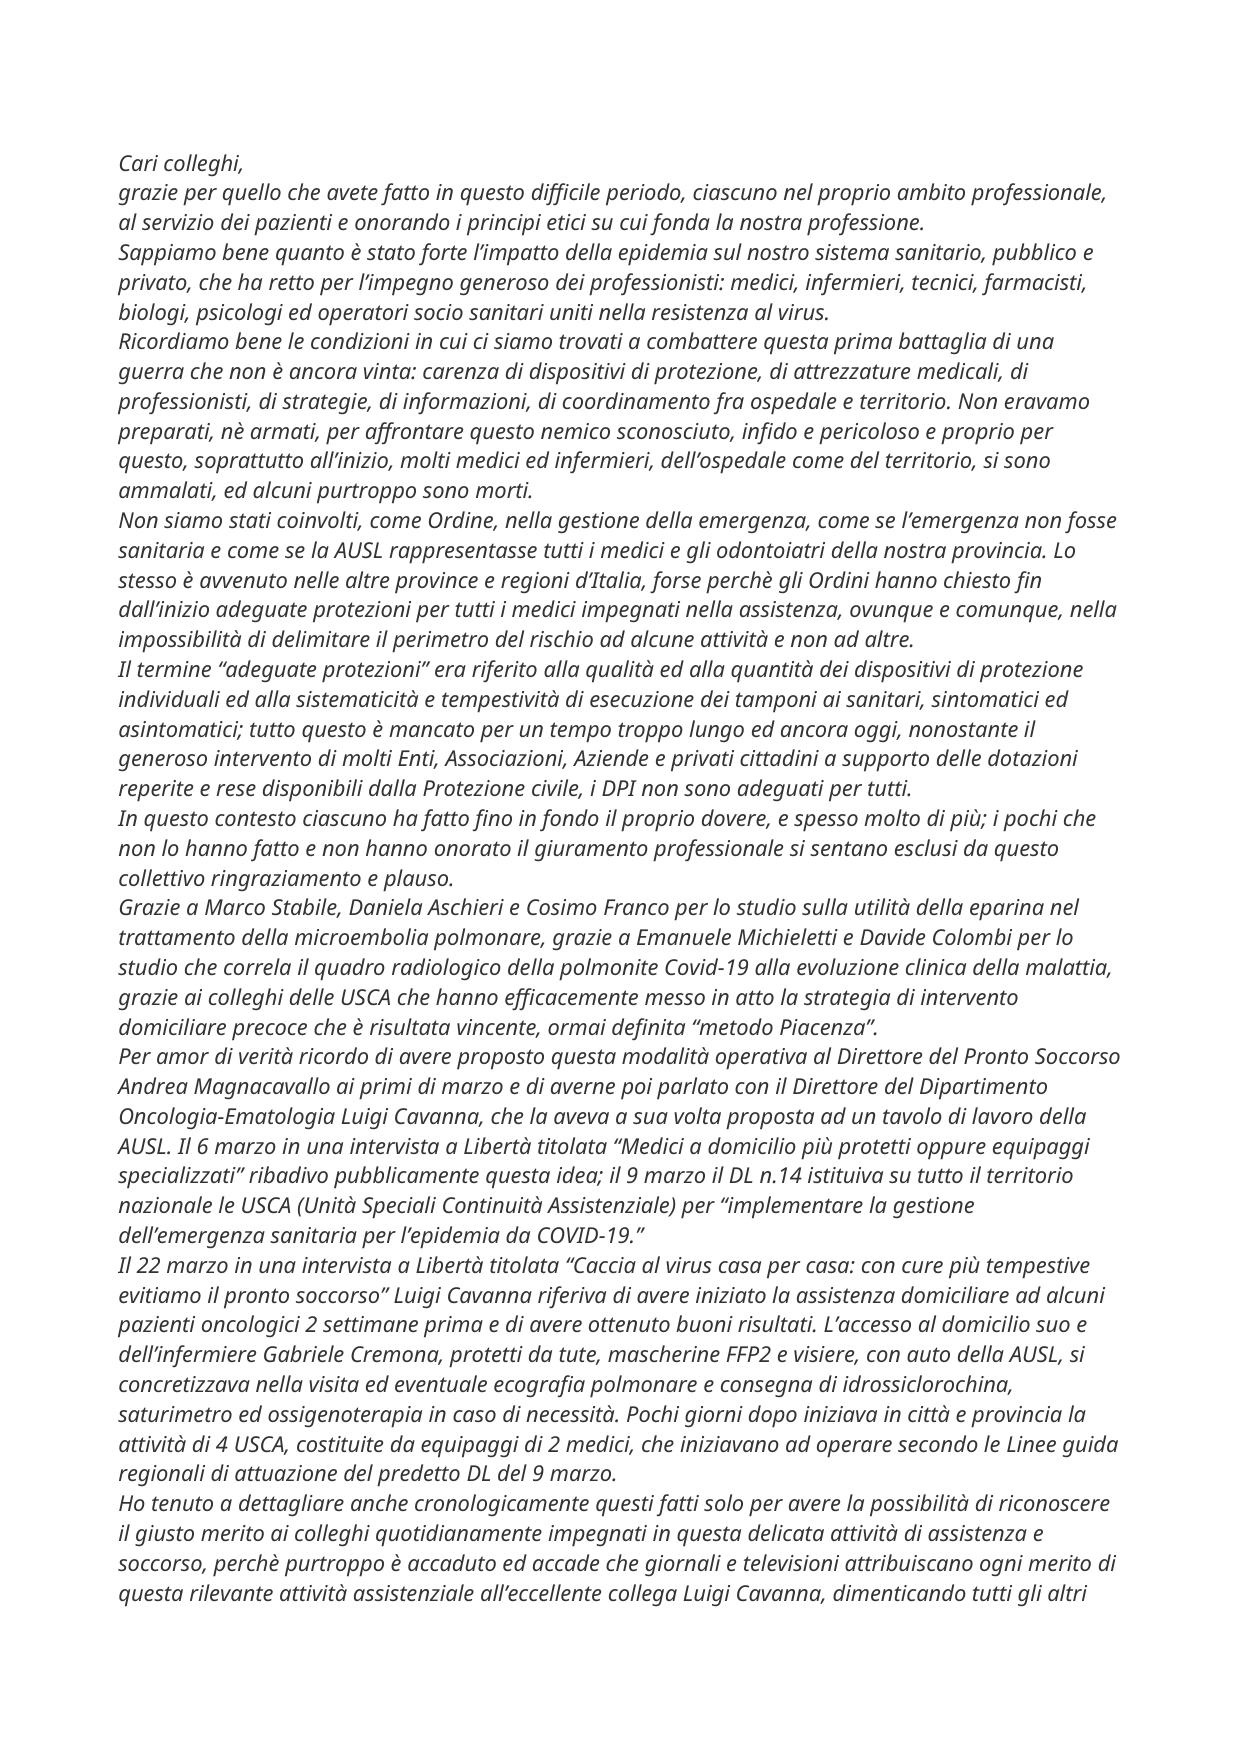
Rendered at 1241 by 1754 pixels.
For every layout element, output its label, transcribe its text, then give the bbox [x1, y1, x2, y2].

text Non siamo stati coinvolti, come Ordine, nella gestione della emergenza, come se l’emergenza non fosse sanitaria e come se la AUSL rappresentasse tutti i medici e gli odontoiatri della nostra provincia. Lo stesso è avvenuto nelle altre province e regioni d’Italia, forse perchè gli Ordini hanno chiesto fin dall’inizio adeguate protezioni per tutti i medici impegnati nella assistenza, ovunque e comunque, nella impossibilità di delimitare il perimetro del rischio ad alcune attività e non ad altre. [118, 505, 1122, 654]
text Per amor di verità ricordo di avere proposto questa modalità operativa al Direttore del Pronto Soccorso Andrea Magnacavallo ai primi di marzo e di averne poi parlato con il Direttore del Dipartimento Oncologia-Ematologia Luigi Cavanna, che la aveva a sua volta proposta ad un tavolo di lavoro della AUSL. Il 6 marzo in una intervista a Libertà titolata “Medici a domicilio più protetti oppure equipaggi specializzati” ribadivo pubblicamente questa idea; il 9 marzo il DL n.14 istituiva su tutto il territorio nazionale le USCA (Unità Speciali Continuità Assistenziale) per “implementare la gestione dell’emergenza sanitaria per l’epidemia da COVID-19.” [118, 1041, 1122, 1250]
text Sappiamo bene quanto è stato forte l’impatto della epidemia sul nostro sistema sanitario, pubblico e privato, che ha retto per l’impegno generoso dei professionisti: medici, infermieri, tecnici, farmacisti, biologi, psicologi ed operatori socio sanitari uniti nella resistenza al virus. [118, 237, 1122, 326]
text Grazie a Marco Stabile, Daniela Aschieri e Cosimo Franco per lo studio sulla utilità della eparina nel trattamento della microembolia polmonare, grazie a Emanuele Michieletti e Davide Colombi per lo studio che correla il quadro radiologico della polmonite Covid-19 alla evoluzione clinica della malattia, grazie ai colleghi delle USCA che hanno efficacemente messo in atto la strategia di intervento domiciliare precoce che è risultata vincente, ormai definita “metodo Piacenza”. [118, 892, 1122, 1041]
text Cari colleghi, [118, 148, 1122, 177]
text Il 22 marzo in una intervista a Libertà titolata “Caccia al virus casa per casa: con cure più tempestive evitiamo il pronto soccorso” Luigi Cavanna riferiva di avere iniziato la assistenza domiciliare ad alcuni pazienti oncologici 2 settimane prima e di avere ottenuto buoni risultati. L’accesso al domicilio suo e dell’infermiere Gabriele Cremona, protetti da tute, mascherine FFP2 e visiere, con auto della AUSL, si concretizzava nella visita ed eventuale ecografia polmonare e consegna di idrossiclorochina, saturimetro ed ossigenoterapia in caso di necessità. Pochi giorni dopo iniziava in città e provincia la attività di 4 USCA, costituite da equipaggi di 2 medici, che iniziavano ad operare secondo le Linee guida regionali di attuazione del predetto DL del 9 marzo. [118, 1250, 1122, 1488]
text Ricordiamo bene le condizioni in cui ci siamo trovati a combattere questa prima battaglia di una guerra che non è ancora vinta: carenza di dispositivi di protezione, di attrezzature medicali, di professionisti, di strategie, di informazioni, di coordinamento fra ospedale e territorio. Non eravamo preparati, nè armati, per affrontare questo nemico sconosciuto, infido e pericoloso e proprio per questo, soprattutto all’inizio, molti medici ed infermieri, dell’ospedale come del territorio, si sono ammalati, ed alcuni purtroppo sono morti. [118, 326, 1122, 505]
text In questo contesto ciascuno ha fatto fino in fondo il proprio dovere, e spesso molto di più; i pochi che non lo hanno fatto e non hanno onorato il giuramento professionale si sentano esclusi da questo collettivo ringraziamento e plauso. [118, 803, 1122, 892]
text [118, 1488, 1122, 1607]
text Il termine “adeguate protezioni” era riferito alla qualità ed alla quantità dei dispositivi di protezione individuali ed alla sistematicità e tempestività di esecuzione dei tamponi ai sanitari, sintomatici ed asintomatici; tutto questo è mancato per un tempo troppo lungo ed ancora oggi, nonostante il generoso intervento di molti Enti, Associazioni, Aziende e privati cittadini a supporto delle dotazioni reperite e rese disponibili dalla Protezione civile, i DPI non sono adeguati per tutti. [118, 654, 1122, 803]
text grazie per quello che avete fatto in questo difficile periodo, ciascuno nel proprio ambito professionale, al servizio dei pazienti e onorando i principi etici su cui fonda la nostra professione. [118, 177, 1122, 237]
